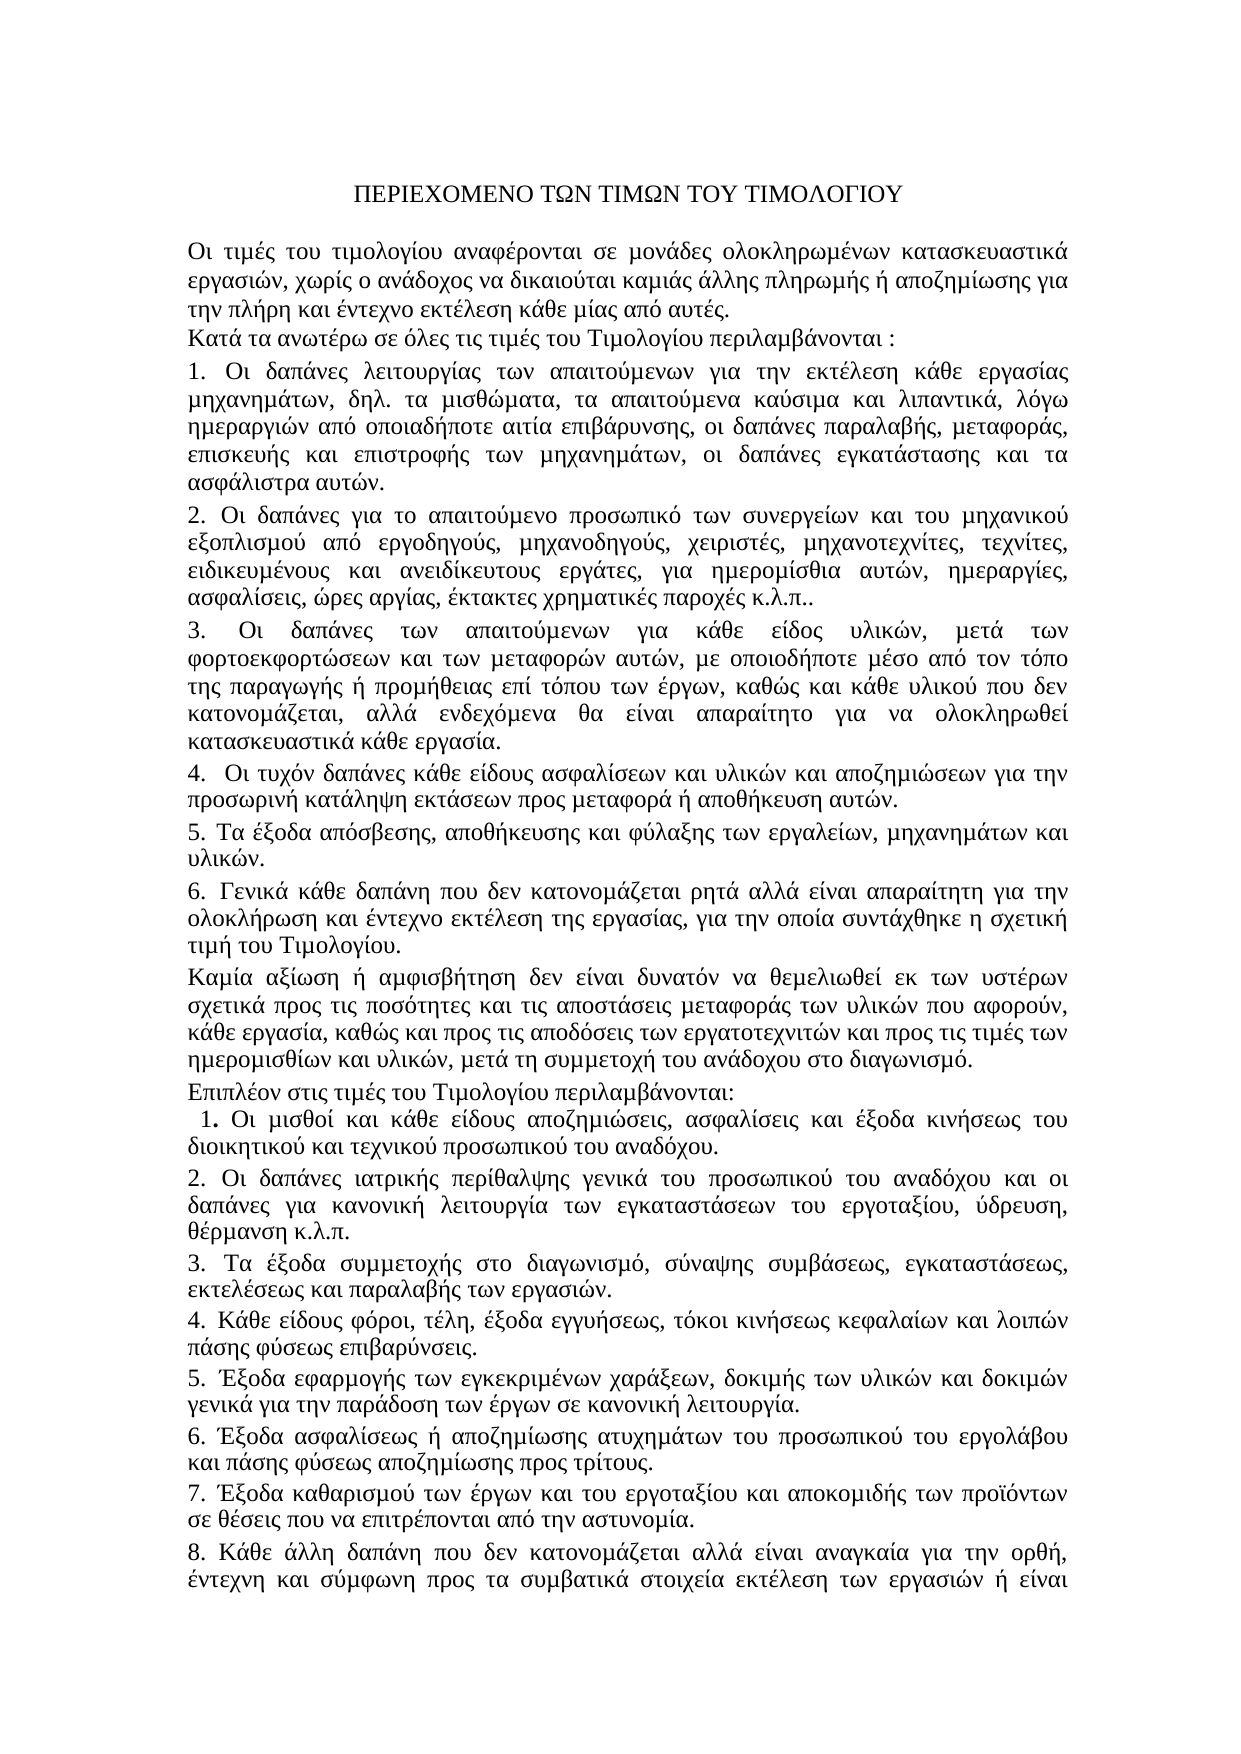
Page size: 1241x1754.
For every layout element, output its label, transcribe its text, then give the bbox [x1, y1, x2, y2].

list Έξοδα ασφαλίσεως ή αποζηµίωσης ατυχηµάτων του προσωπικού του εργολάβου και πάσης φύσεως αποζηµίωσης προς τρίτους. [187, 1423, 1069, 1476]
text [187, 1538, 1069, 1593]
list Έξοδα καθαρισµού των έργων και του εργοταξίου και αποκοµιδής των προϊόντων σε θέσεις που να επιτρέπονται από την αστυνοµία. [187, 1481, 1069, 1533]
text ΠΕΡΙΕΧΟΜΕΝΟ ΤΩΝ ΤΙΜΩΝ ΤΟΥ ΤΙΜΟΛΟΓΙΟΥ [187, 179, 1069, 207]
list Οι δαπάνες λειτουργίας των απαιτούµενων για την εκτέλεση κάθε εργασίας µηχανηµάτων, δηλ. τα µισθώµατα, τα απαιτούµενα καύσιµα και λιπαντικά, λόγω ηµεραργιών από οποιαδήποτε αιτία επιβάρυνσης, οι δαπάνες παραλαβής, µεταφοράς, επισκευής και επιστροφής των µηχανηµάτων, οι δαπάνες εγκατάστασης και τα ασφάλιστρα αυτών. [187, 357, 1069, 495]
list Τα έξοδα συµµετοχής στο διαγωνισµό, σύναψης συµβάσεως, εγκαταστάσεως, εκτελέσεως και παραλαβής των εργασιών. [187, 1251, 1069, 1303]
list Έξοδα εφαρµογής των εγκεκριµένων χαράξεων, δοκιµής των υλικών και δοκιµών γενικά για την παράδοση των έργων σε κανονική λειτουργία. [187, 1366, 1069, 1418]
list Οι τυχόν δαπάνες κάθε είδους ασφαλίσεων και υλικών και αποζηµιώσεων για την προσωρινή κατάληψη εκτάσεων προς µεταφορά ή αποθήκευση αυτών. [187, 761, 1069, 813]
text Κατά τα ανωτέρω σε όλες τις τιµές του Τιµολογίου περιλαµβάνονται : [187, 323, 1069, 352]
list Κάθε είδους φόροι, τέλη, έξοδα εγγυήσεως, τόκοι κινήσεως κεφαλαίων και λοιπών πάσης φύσεως επιβαρύνσεις. [187, 1308, 1069, 1361]
list Γενικά κάθε δαπάνη που δεν κατονοµάζεται ρητά αλλά είναι απαραίτητη για την ολοκλήρωση και έντεχνο εκτέλεση της εργασίας, για την οποία συντάχθηκε η σχετική τιµή του Τιµολογίου. [187, 878, 1069, 958]
text Καµία αξίωση ή αµφισβήτηση δεν είναι δυνατόν να θεµελιωθεί εκ των υστέρων σχετικά προς τις ποσότητες και τις αποστάσεις µεταφοράς των υλικών που αφορούν, κάθε εργασία, καθώς και προς τις αποδόσεις των εργατοτεχνιτών και προς τις τιµές των ηµεροµισθίων και υλικών, µετά τη συµµετοχή του ανάδοχου στο διαγωνισµό. [187, 964, 1069, 1073]
list Οι δαπάνες για το απαιτούµενο προσωπικό των συνεργείων και του µηχανικού εξοπλισµού από εργοδηγούς, µηχανοδηγούς, χειριστές, µηχανοτεχνίτες, τεχνίτες, ειδικευµένους και ανειδίκευτους εργάτες, για ηµεροµίσθια αυτών, ηµεραργίες, ασφαλίσεις, ώρες αργίας, έκτακτες χρηµατικές παροχές κ.λ.π.. [187, 501, 1069, 611]
text 1. Οι µισθοί και κάθε είδους αποζηµιώσεις, ασφαλίσεις και έξοδα κινήσεως του διοικητικού και τεχνικού προσωπικού του αναδόχου. [187, 1106, 1069, 1159]
list Οι δαπάνες των απαιτούµενων για κάθε είδος υλικών, µετά των φορτοεκφορτώσεων και των µεταφορών αυτών, µε οποιοδήποτε µέσο από τον τόπο της παραγωγής ή προµήθειας επί τόπου των έργων, καθώς και κάθε υλικού που δεν κατονοµάζεται, αλλά ενδεχόµενα θα είναι απαραίτητο για να ολοκληρωθεί κατασκευαστικά κάθε εργασία. [187, 617, 1069, 755]
list Οι δαπάνες ιατρικής περίθαλψης γενικά του προσωπικού του αναδόχου και οι δαπάνες για κανονική λειτουργία των εγκαταστάσεων του εργοταξίου, ύδρευση, θέρµανση κ.λ.π. [187, 1165, 1069, 1245]
text Οι τιµές του τιµολογίου αναφέρονται σε µονάδες ολοκληρωµένων κατασκευαστικά εργασιών, χωρίς ο ανάδοχος να δικαιούται καµιάς άλλης πληρωµής ή αποζηµίωσης για την πλήρη και έντεχνο εκτέλεση κάθε µίας από αυτές. [187, 236, 1069, 322]
list Τα έξοδα απόσβεσης, αποθήκευσης και φύλαξης των εργαλείων, µηχανηµάτων και υλικών. [187, 819, 1069, 872]
text Επιπλέον στις τιµές του Τιµολογίου περιλαµβάνονται: [187, 1078, 1069, 1106]
